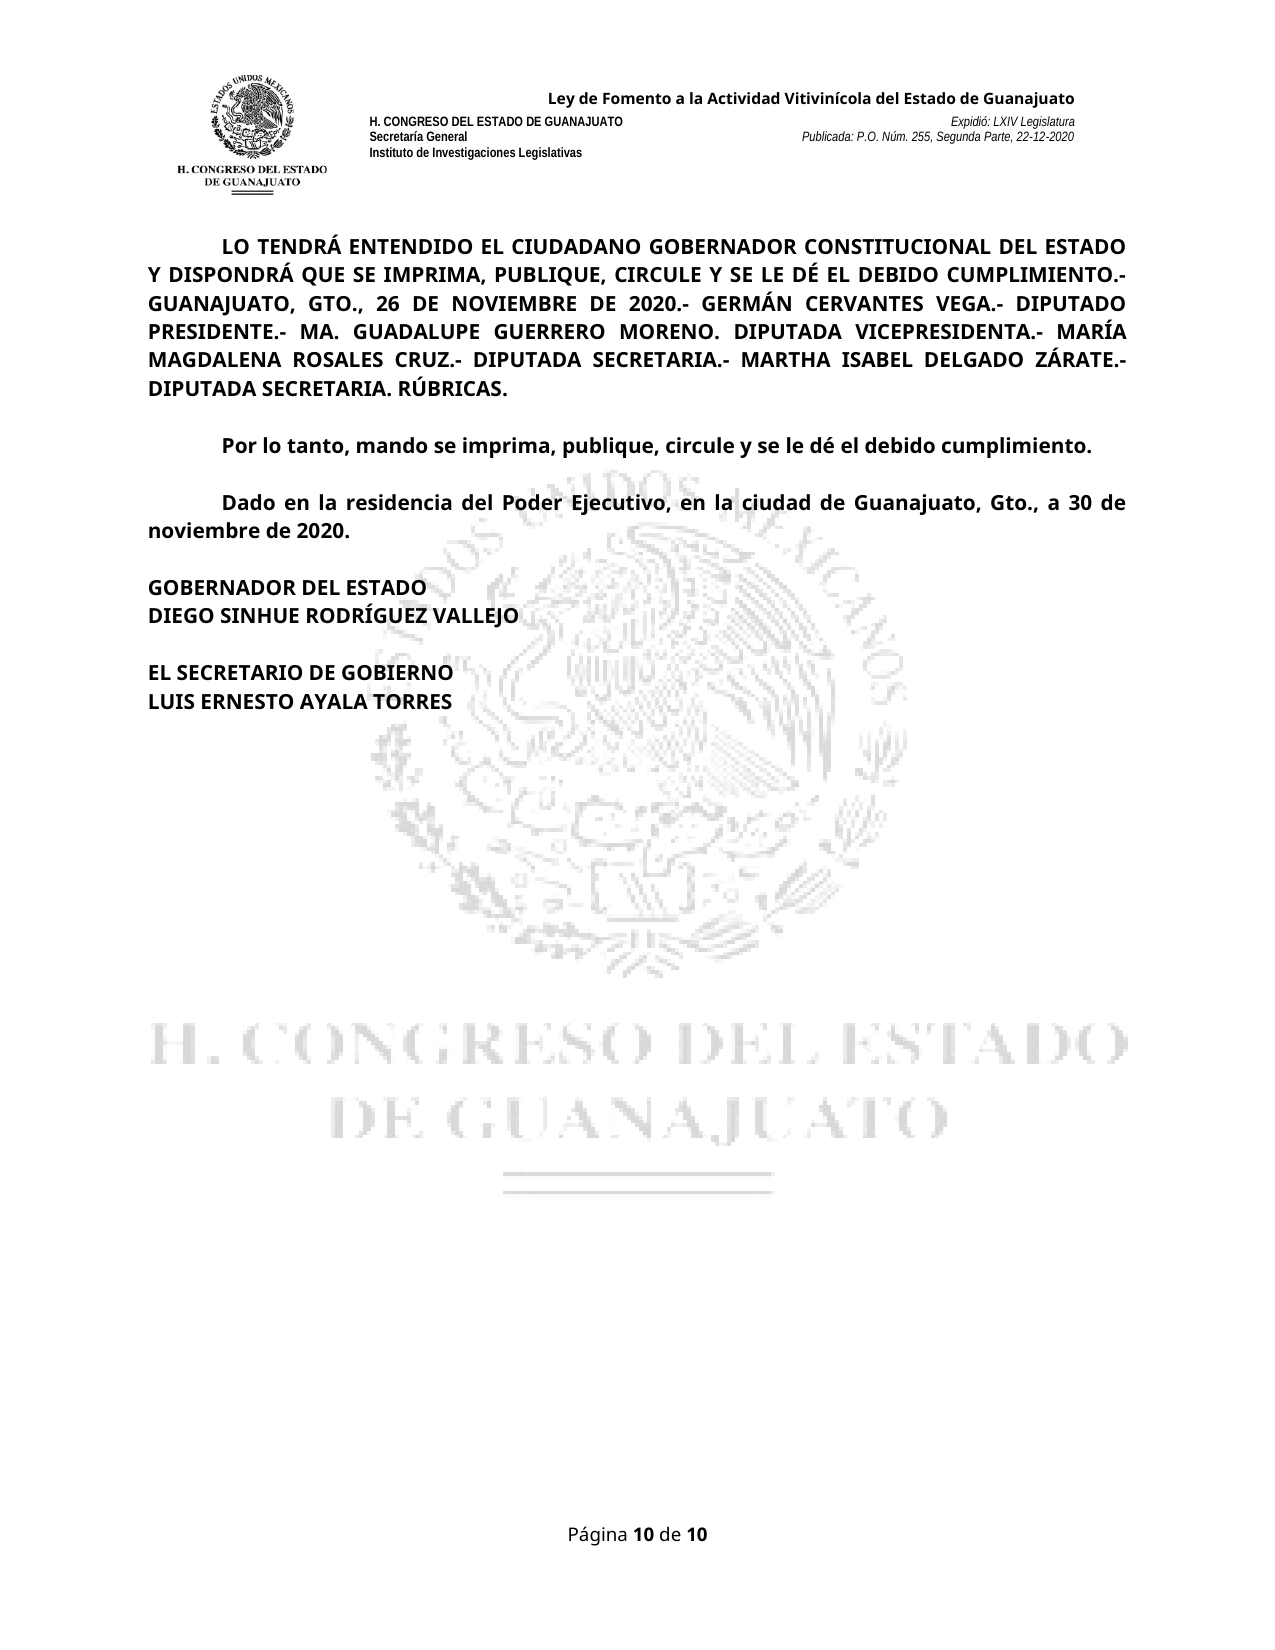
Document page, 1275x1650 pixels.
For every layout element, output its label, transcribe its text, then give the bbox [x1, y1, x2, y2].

text DIEGO SINHUE RODRÍGUEZ VALLEJO [148, 601, 1127, 630]
picture [177, 75, 327, 201]
text LO TENDRÁ ENTENDIDO EL CIUDADANO GOBERNADOR CONSTITUCIONAL DEL ESTADO Y DISPONDRÁ QUE SE IMPRIMA, PUBLIQUE, CIRCULE Y SE LE DÉ EL DEBIDO CUMPLIMIENTO.- GUANAJUATO, GTO., 26 DE NOVIEMBRE DE 2020.- GERMÁN CERVANTES VEGA.- DIPUTADO PRESIDENTE.- MA. GUADALUPE GUERRERO MORENO. DIPUTADA VICEPRESIDENTA.- MARÍA MAGDALENA ROSALES CRUZ.- DIPUTADA SECRETARIA.- MARTHA ISABEL DELGADO ZÁRATE.- DIPUTADA SECRETARIA. RÚBRICAS. [148, 232, 1127, 402]
text Por lo tanto, mando se imprima, publique, circule y se le dé el debido cumplimiento. [148, 431, 1127, 459]
text Dado en la residencia del Poder Ejecutivo, en la ciudad de Guanajuato, Gto., a 30 de noviembre de 2020. [148, 488, 1127, 544]
text EL SECRETARIO DE GOBIERNO [148, 658, 1127, 687]
text GOBERNADOR DEL ESTADO [148, 573, 1127, 601]
text LUIS ERNESTO AYALA TORRES [148, 687, 1127, 715]
